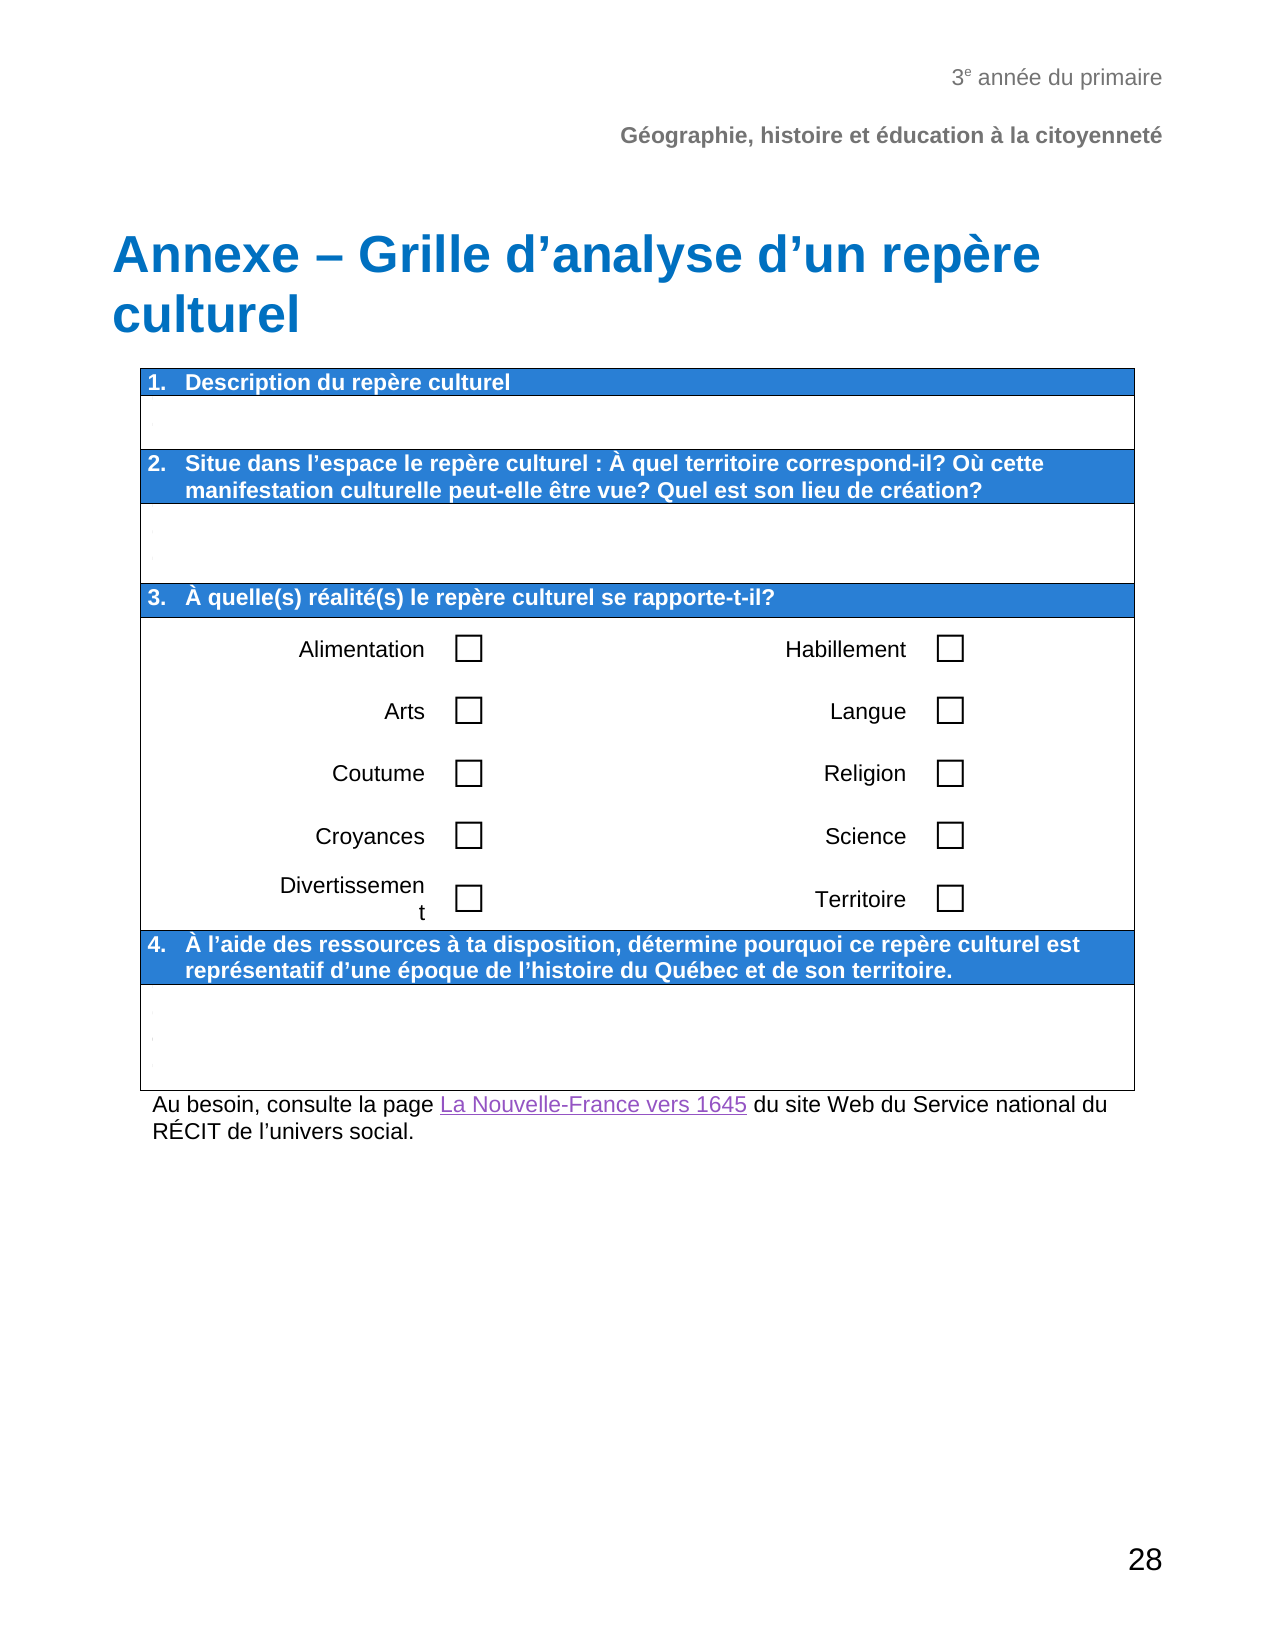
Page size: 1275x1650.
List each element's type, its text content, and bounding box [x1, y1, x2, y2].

table_cell Religion [653, 742, 922, 805]
table_cell Coutume [141, 742, 441, 805]
table_cell [922, 805, 1134, 867]
table_cell Langue [653, 680, 922, 742]
table_cell [922, 742, 1134, 805]
table_cell Divertissement [141, 868, 441, 930]
table_cell Habillement [653, 618, 922, 680]
table_cell [441, 805, 653, 867]
text Géographie, histoire et éducation à la citoyenneté [112, 122, 1162, 148]
table_cell [441, 618, 653, 680]
table_cell [141, 985, 1134, 1090]
table_cell Science [653, 805, 922, 867]
table_cell Croyances [141, 805, 441, 867]
table_cell Au besoin, consulte la page La Nouvelle-France vers 1645 du site Web du Service national du RÉCIT de l’univers social. [141, 1091, 1134, 1144]
table_cell À quelle(s) réalité(s) le repère culturel se rapporte-t-il? [141, 584, 1134, 617]
text Annexe – Grille d’analyse d’un repère culturel [112, 223, 1162, 343]
table_header Description du repère culturel [141, 369, 1134, 395]
table_cell [441, 742, 653, 805]
table_cell Situe dans l’espace le repère culturel : À quel territoire correspond-il? Où cette manifestation culturelle peut-elle être vue? Quel est son lieu de création? [141, 450, 1134, 503]
table_cell [141, 396, 1134, 449]
table_cell Alimentation [141, 618, 441, 680]
table_cell Territoire [653, 868, 922, 930]
table_cell [441, 680, 653, 742]
table_cell Arts [141, 680, 441, 742]
table_cell À l’aide des ressources à ta disposition, détermine pourquoi ce repère culturel est représentatif d’une époque de l’histoire du Québec et de son territoire. [141, 931, 1134, 984]
table_cell [141, 504, 1134, 583]
table_cell [441, 868, 653, 930]
table_cell [922, 868, 1134, 930]
table_cell [922, 680, 1134, 742]
table_cell [922, 618, 1134, 680]
